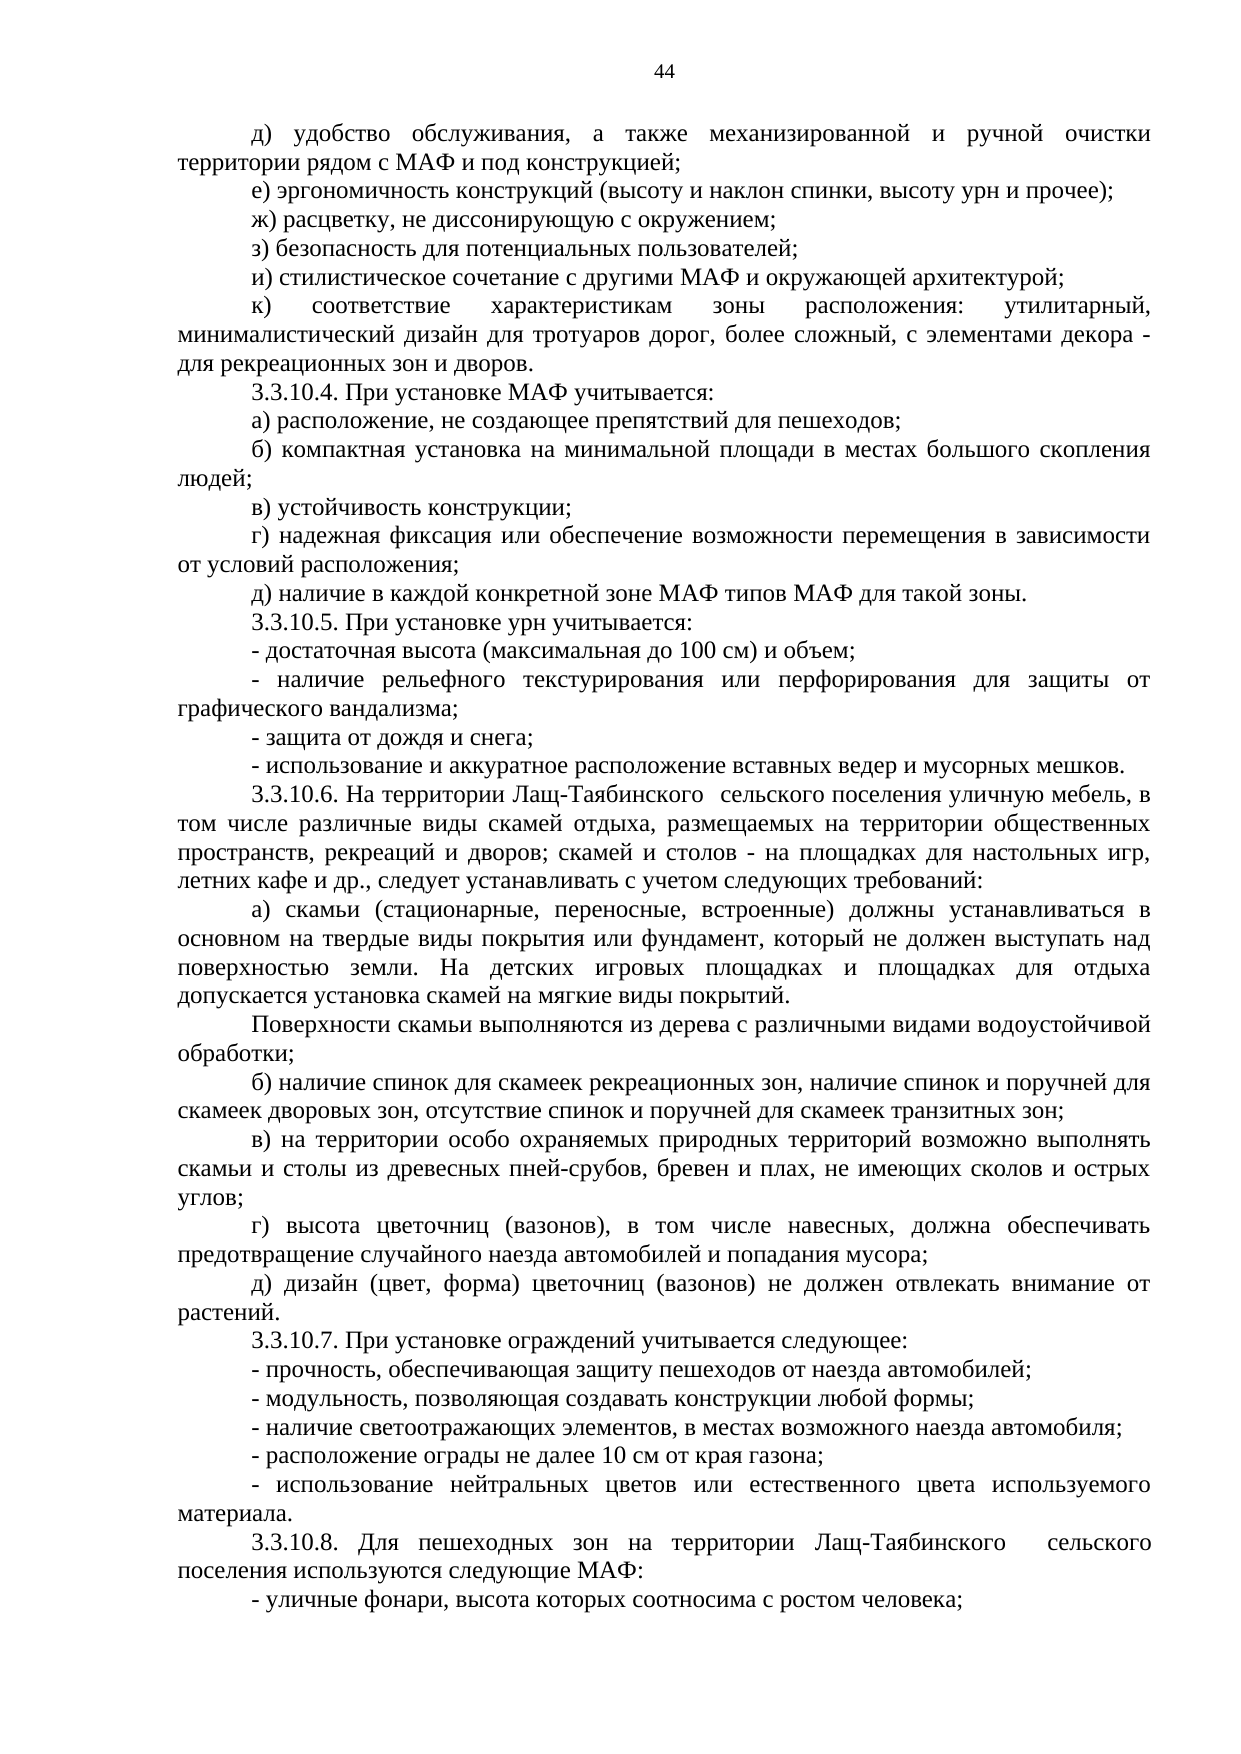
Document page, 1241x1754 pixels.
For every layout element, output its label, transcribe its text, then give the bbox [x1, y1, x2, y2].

text - наличие светоотражающих элементов, в местах возможного наезда автомобиля; [177, 1412, 1152, 1441]
text - наличие рельефного текстурирования или перфорирования для защиты от графического вандализма; [177, 664, 1152, 722]
text - модульность, позволяющая создавать конструкции любой формы; [177, 1383, 1152, 1412]
text е) эргономичность конструкций (высоту и наклон спинки, высоту урн и прочее); [177, 176, 1152, 204]
text в) на территории особо охраняемых природных территорий возможно выполнять скамьи и столы из древесных пней-срубов, бревен и плах, не имеющих сколов и острых углов; [177, 1124, 1152, 1211]
text - прочность, обеспечивающая защиту пешеходов от наезда автомобилей; [177, 1354, 1152, 1383]
text - использование нейтральных цветов или естественного цвета используемого материала. [177, 1469, 1152, 1527]
text 3.3.10.5. При установке урн учитывается: [177, 607, 1152, 636]
text 3.3.10.6. На территории Лащ-Таябинского сельского поселения уличную мебель, в том числе различные виды скамей отдыха, размещаемых на территории общественных пространств, рекреаций и дворов; скамей и столов - на площадках для настольных игр, летних кафе и др., следует устанавливать с учетом следующих требований: [177, 779, 1152, 894]
text а) расположение, не создающее препятствий для пешеходов; [177, 406, 1152, 434]
text б) наличие спинок для скамеек рекреационных зон, наличие спинок и поручней для скамеек дворовых зон, отсутствие спинок и поручней для скамеек транзитных зон; [177, 1067, 1152, 1124]
text - уличные фонари, высота которых соотносима с ростом человека; [177, 1584, 1152, 1613]
text 3.3.10.4. При установке МАФ учитывается: [177, 377, 1152, 406]
text ж) расцветку, не диссонирующую с окружением; [177, 204, 1152, 233]
text д) удобство обслуживания, а также механизированной и ручной очистки территории рядом с МАФ и под конструкцией; [177, 118, 1152, 176]
text д) наличие в каждой конкретной зоне МАФ типов МАФ для такой зоны. [177, 578, 1152, 607]
text - использование и аккуратное расположение вставных ведер и мусорных мешков. [177, 751, 1152, 779]
text г) надежная фиксация или обеспечение возможности перемещения в зависимости от условий расположения; [177, 521, 1152, 578]
text Поверхности скамьи выполняются из дерева с различными видами водоустойчивой обработки; [177, 1009, 1152, 1067]
text д) дизайн (цвет, форма) цветочниц (вазонов) не должен отвлекать внимание от растений. [177, 1268, 1152, 1326]
text 3.3.10.7. При установке ограждений учитывается следующее: [177, 1326, 1152, 1354]
text - защита от дождя и снега; [177, 722, 1152, 751]
text а) скамьи (стационарные, переносные, встроенные) должны устанавливаться в основном на твердые виды покрытия или фундамент, который не должен выступать над поверхностью земли. На детских игровых площадках и площадках для отдыха допускается установка скамей на мягкие виды покрытий. [177, 894, 1152, 1009]
text 3.3.10.8. Для пешеходных зон на территории Лащ-Таябинского сельского поселения используются следующие МАФ: [177, 1527, 1152, 1584]
text б) компактная установка на минимальной площади в местах большого скопления людей; [177, 434, 1152, 492]
text - достаточная высота (максимальная до 100 см) и объем; [177, 636, 1152, 664]
text в) устойчивость конструкции; [177, 492, 1152, 521]
text и) стилистическое сочетание с другими МАФ и окружающей архитектурой; [177, 262, 1152, 291]
text к) соответствие характеристикам зоны расположения: утилитарный, минималистический дизайн для тротуаров дорог, более сложный, с элементами декора - для рекреационных зон и дворов. [177, 291, 1152, 377]
text - расположение ограды не далее 10 см от края газона; [177, 1441, 1152, 1469]
text г) высота цветочниц (вазонов), в том числе навесных, должна обеспечивать предотвращение случайного наезда автомобилей и попадания мусора; [177, 1211, 1152, 1268]
text з) безопасность для потенциальных пользователей; [177, 233, 1152, 262]
